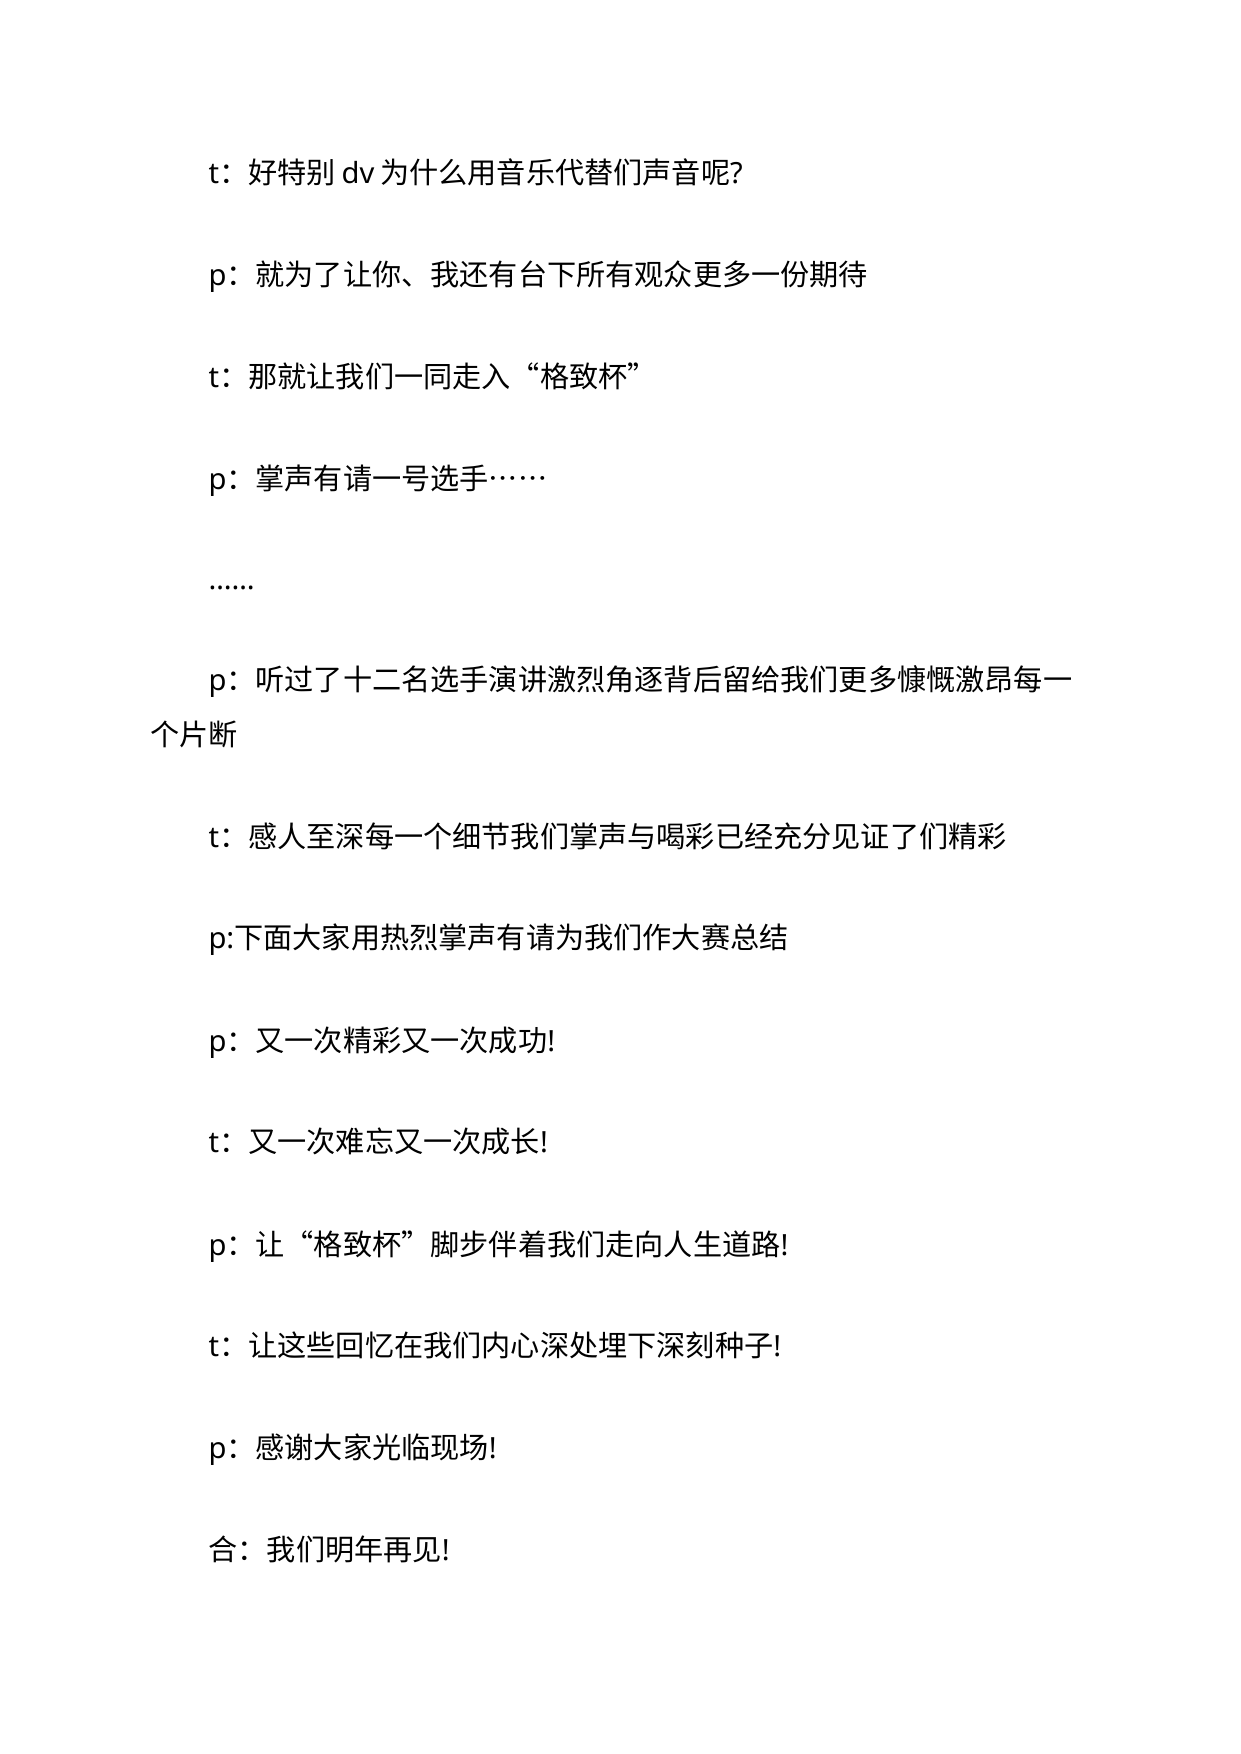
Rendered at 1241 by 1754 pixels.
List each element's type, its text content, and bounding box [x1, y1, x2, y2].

text p：就为了让你、我还有台下所有观众更多一份期待 [150, 252, 1090, 294]
text p:下面大家用热烈掌声有请为我们作大赛总结 [150, 915, 1090, 957]
text 合：我们明年再见! [150, 1527, 1090, 1569]
text t：又一次难忘又一次成长! [150, 1119, 1090, 1161]
text …… [150, 558, 1090, 598]
text p：又一次精彩又一次成功! [150, 1017, 1090, 1059]
text t：让这些回忆在我们内心深处埋下深刻种子! [150, 1323, 1090, 1365]
text t：好特别dv为什么用音乐代替们声音呢? [150, 150, 1090, 192]
text p：感谢大家光临现场! [150, 1425, 1090, 1467]
text p：让“格致杯”脚步伴着我们走向人生道路! [150, 1221, 1090, 1263]
text t：感人至深每一个细节我们掌声与喝彩已经充分见证了们精彩 [150, 813, 1090, 856]
text p：掌声有请一号选手…… [150, 456, 1090, 498]
text p：听过了十二名选手演讲激烈角逐背后留给我们更多慷慨激昂每一个片断 [150, 656, 1090, 754]
text t：那就让我们一同走入“格致杯” [150, 354, 1090, 396]
